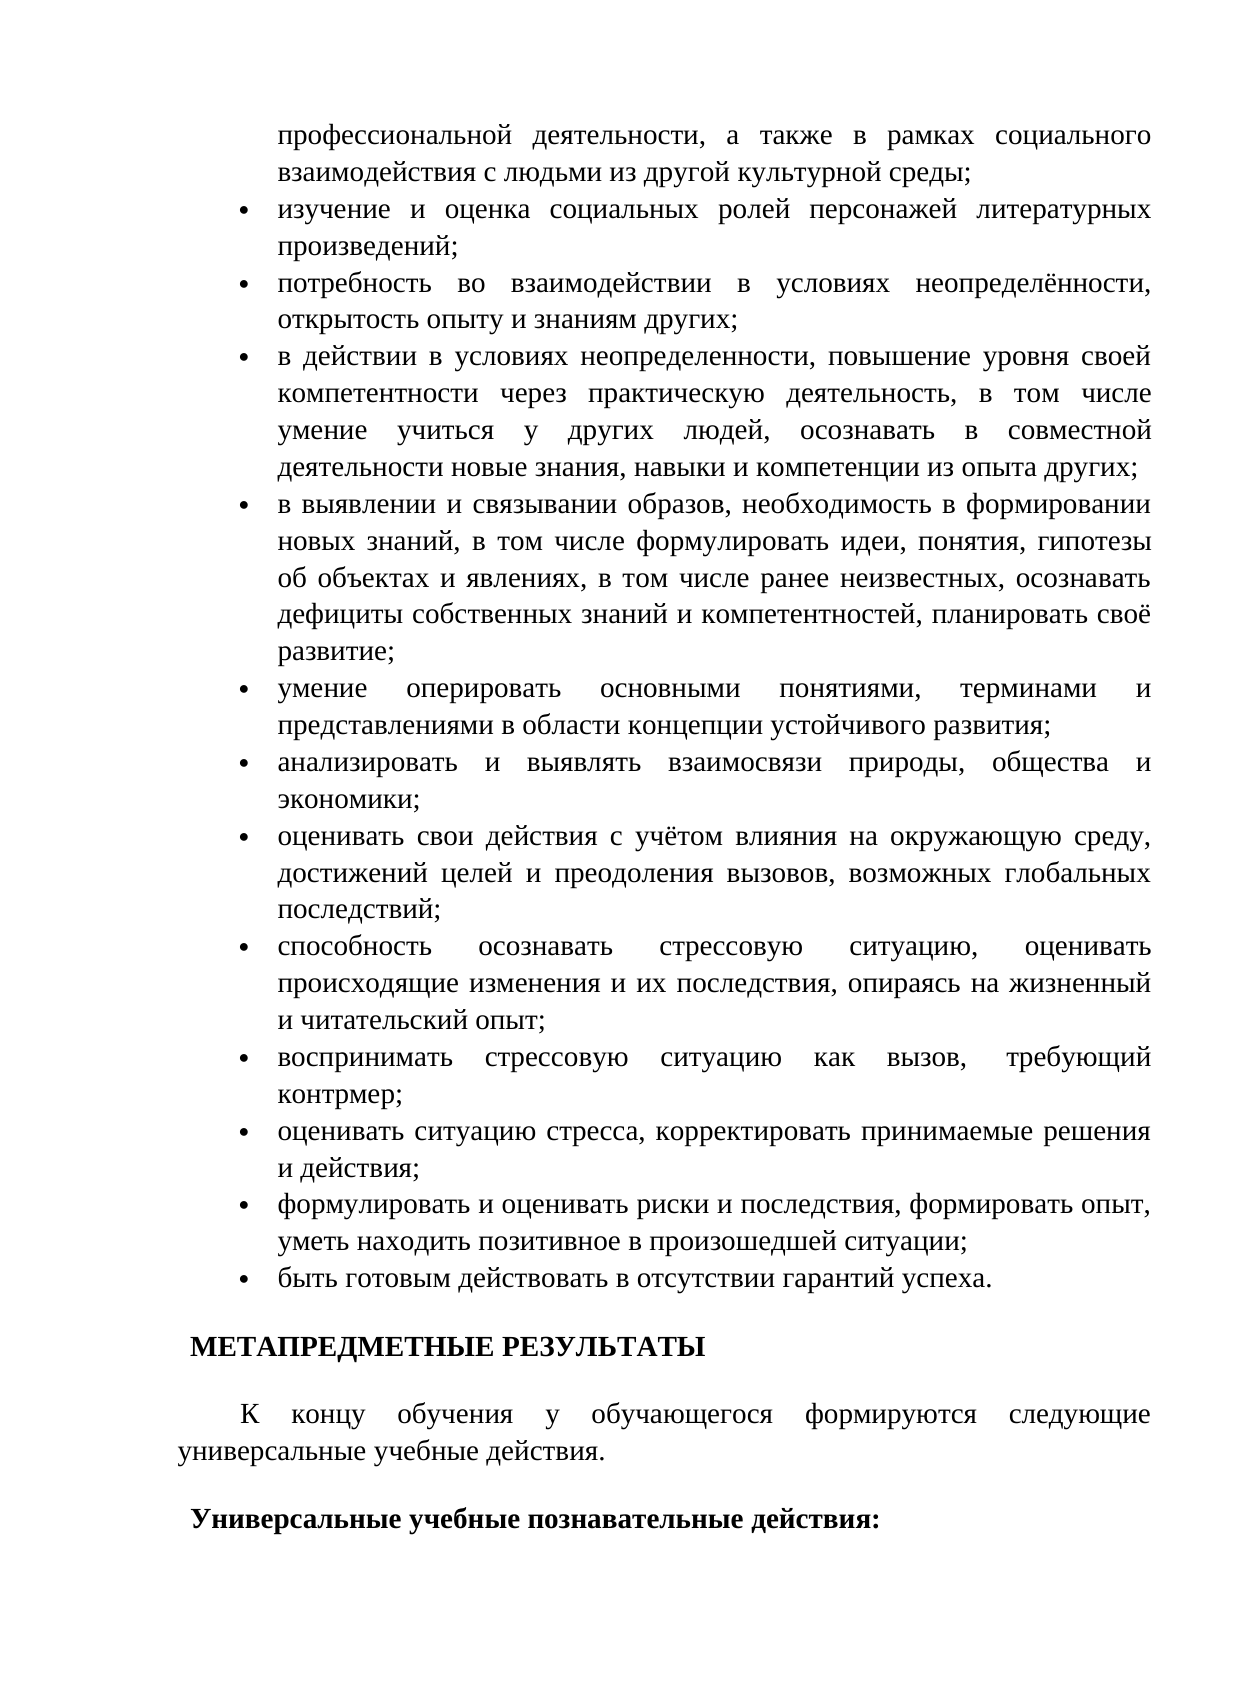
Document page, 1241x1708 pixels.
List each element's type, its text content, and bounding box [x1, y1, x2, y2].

list способность осознавать стрессовую ситуацию, оценивать происходящие изменения и их последствия, опираясь на жизненный и читательский опыт; [240, 928, 1152, 1036]
text К концу обучения у обучающегося формируются следующие универсальные учебные действия. [177, 1396, 1152, 1466]
list формулировать и оценивать риски и последствия, формировать опыт, уметь находить позитивное в произошедшей ситуации; [240, 1187, 1151, 1257]
list потребность во взаимодействии в условиях неопределённости, открытость опыту и знаниям других; [240, 265, 1152, 335]
list оценивать ситуацию стресса, корректировать принимаемые решения и действия; [240, 1113, 1152, 1183]
list анализировать и выявлять взаимосвязи природы, общества и экономики; [240, 744, 1152, 814]
list в действии в условиях неопределенности, повышение уровня своей компетентности через практическую деятельность, в том числе умение учиться у других людей, осознавать в совместной деятельности новые знания, навыки и компетенции из опыта других; [240, 338, 1152, 483]
list воспринимать стрессовую ситуацию как вызов, требующий контрмер; [240, 1039, 1152, 1109]
subtitle Универсальные учебные познавательные действия: [190, 1501, 1196, 1534]
list изучение и оценка социальных ролей персонажей литературных произведений; [240, 191, 1151, 261]
text профессиональной деятельности, а также в рамках социального взаимодействия с людьми из другой культурной среды; [277, 117, 1151, 187]
list в выявлении и связывании образов, необходимость в формировании новых знаний, в том числе формулировать идеи, понятия, гипотезы об объектах и явлениях, в том числе ранее неизвестных, осознавать дефициты собственных знаний и компетентностей, планировать своё развитие; [240, 486, 1152, 667]
list оценивать свои действия с учётом влияния на окружающую среду, достижений целей и преодоления вызовов, возможных глобальных последствий; [240, 818, 1152, 925]
list быть готовым действовать в отсутствии гарантий успеха. [240, 1260, 1196, 1294]
list умение оперировать основными понятиями, терминами и представлениями в области концепции устойчивого развития; [240, 670, 1151, 741]
subtitle МЕТАПРЕДМЕТНЫЕ РЕЗУЛЬТАТЫ [190, 1329, 1196, 1362]
